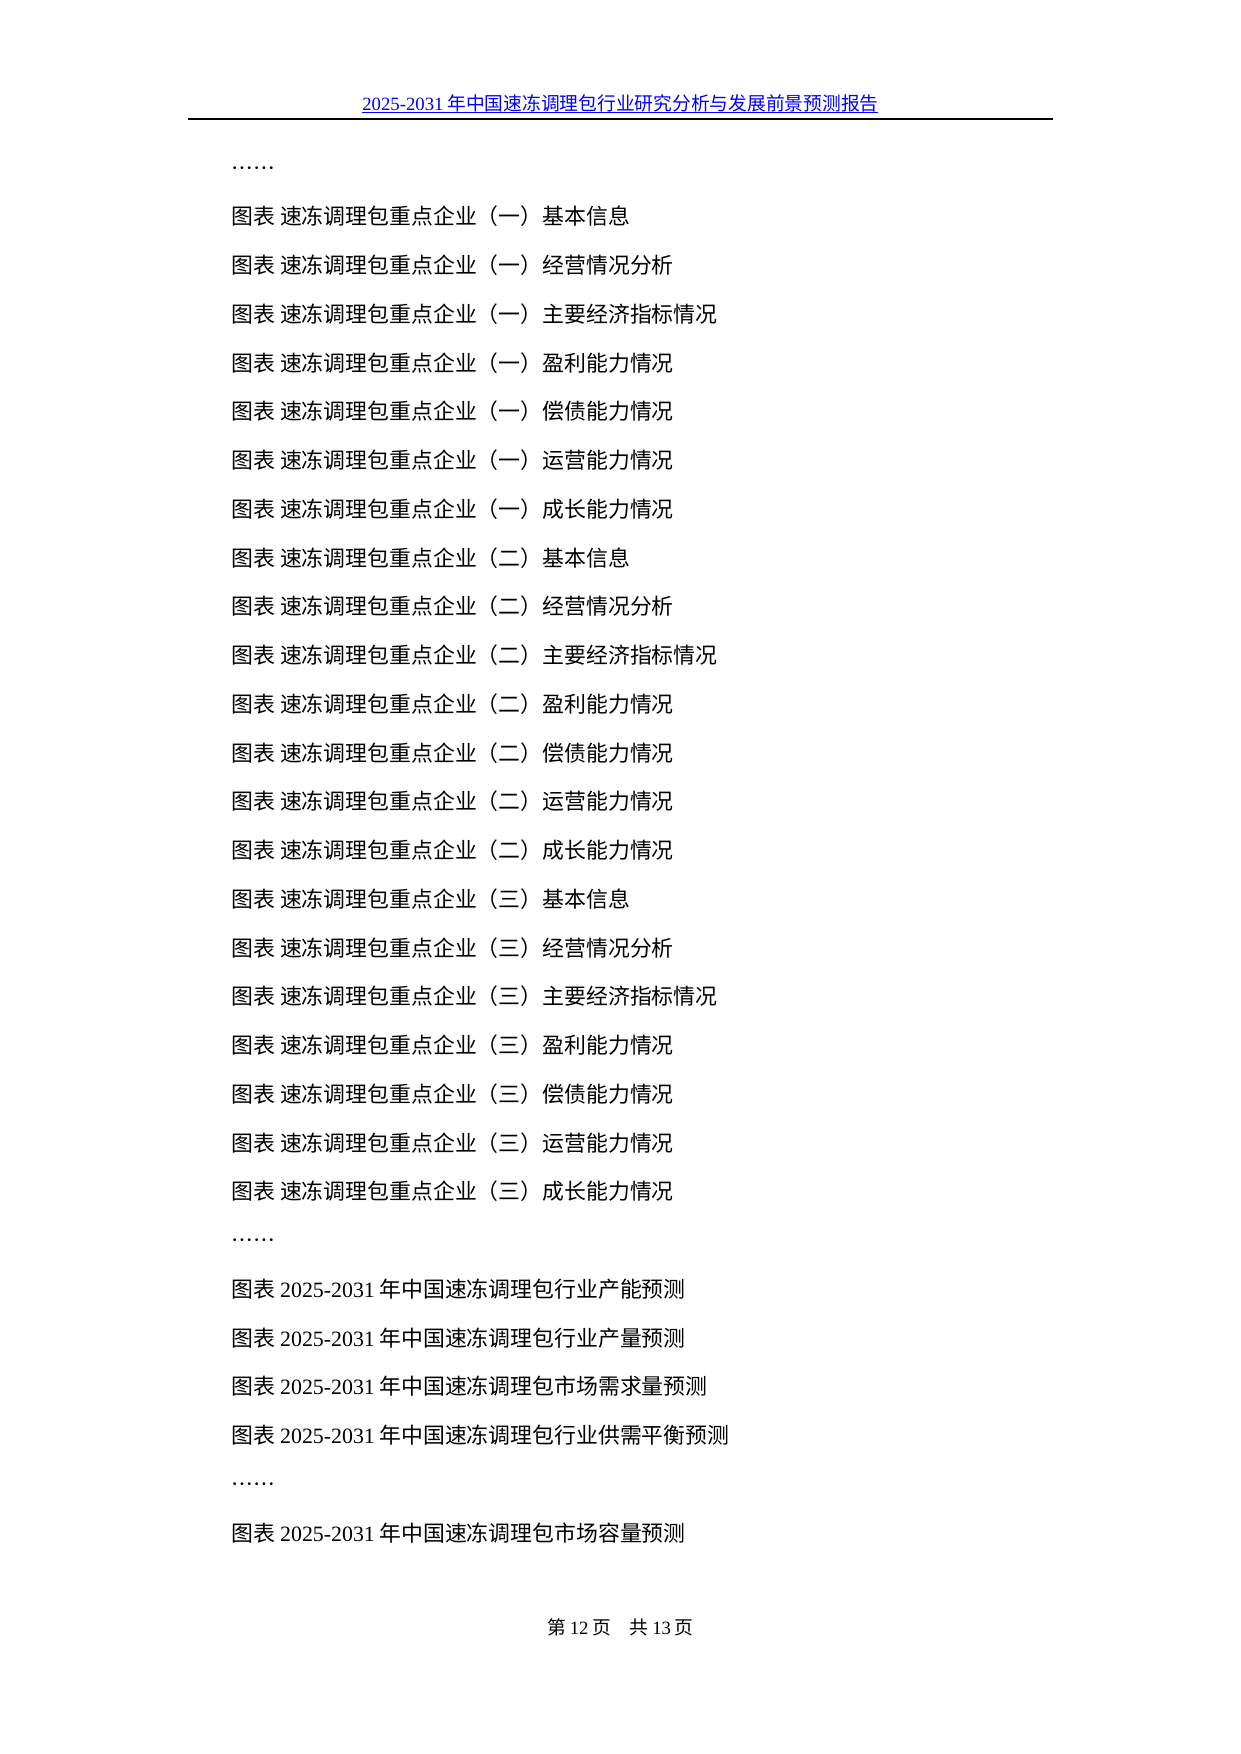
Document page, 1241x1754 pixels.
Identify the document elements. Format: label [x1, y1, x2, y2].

text [187, 150, 1053, 1548]
